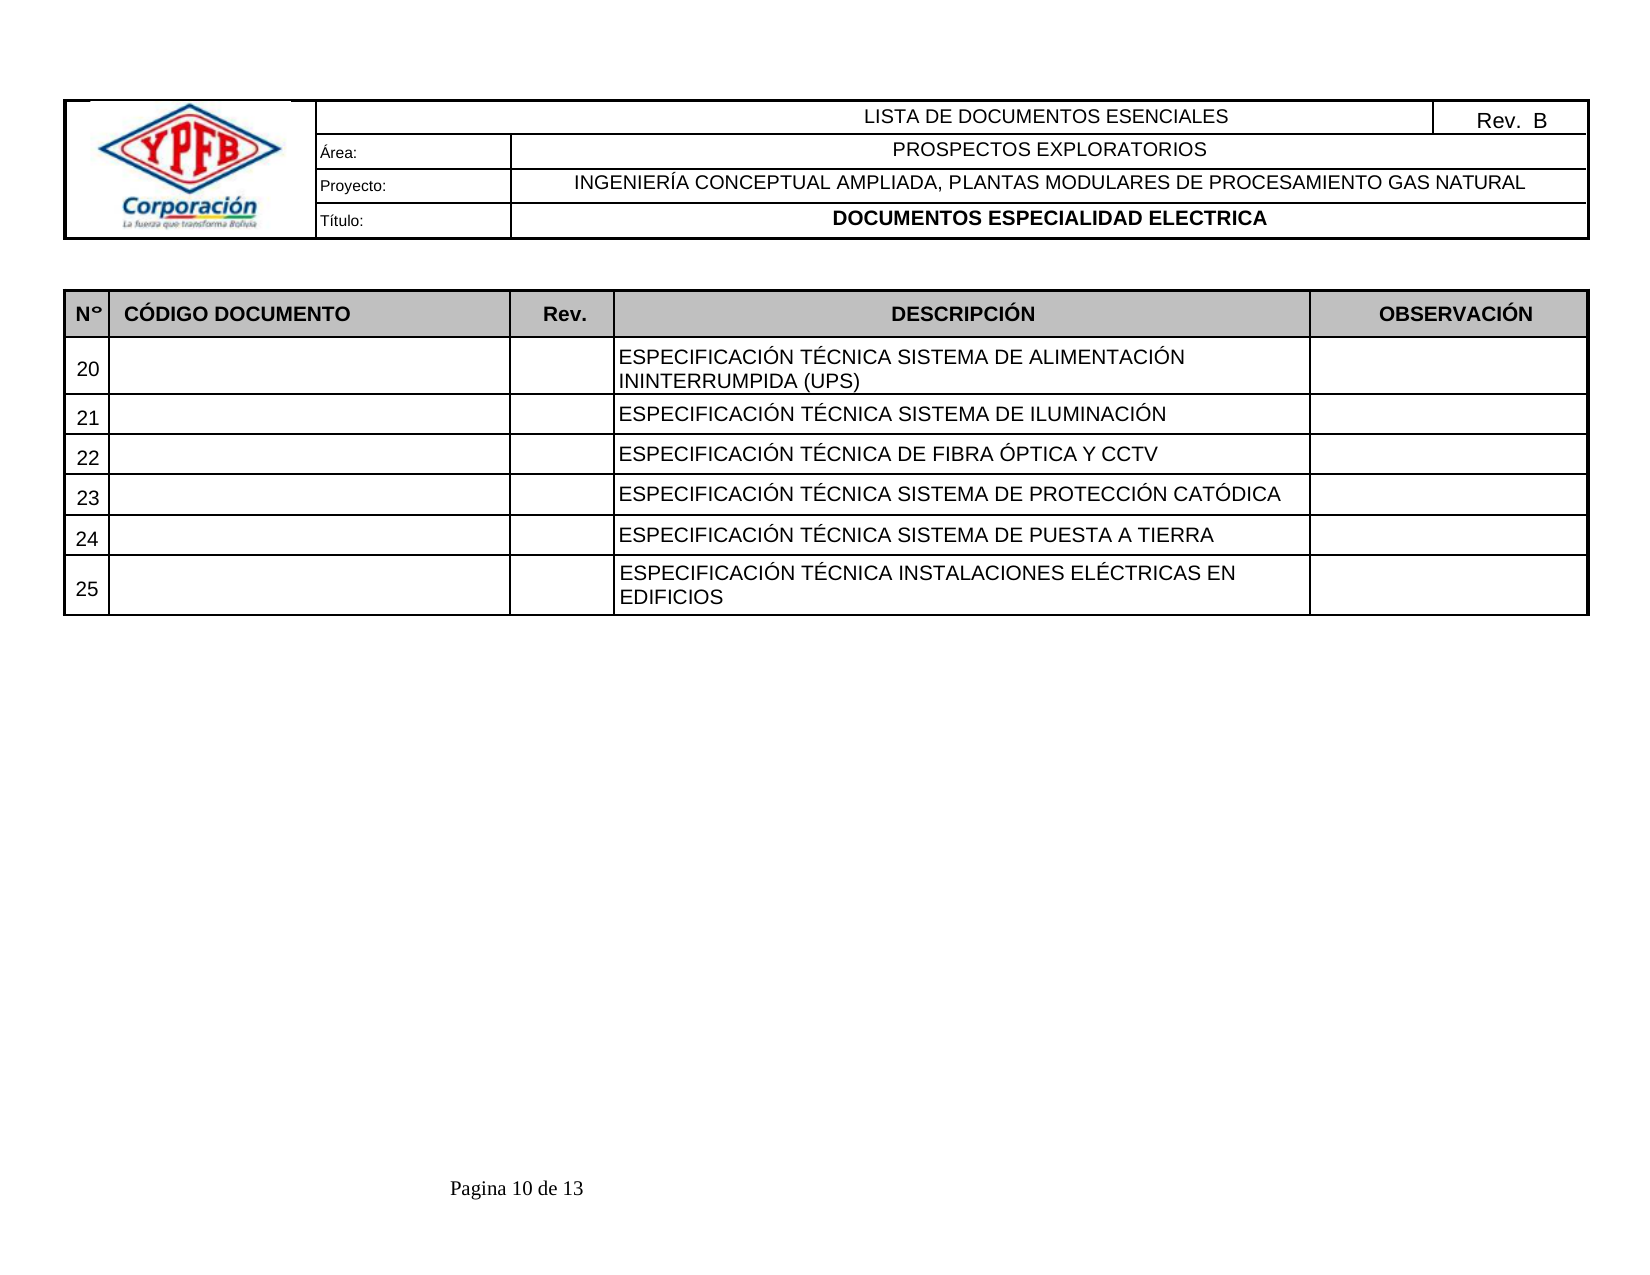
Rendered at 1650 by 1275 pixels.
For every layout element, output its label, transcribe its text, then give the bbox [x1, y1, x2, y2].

table_cell [511, 395, 613, 433]
table_cell 25 [66, 556, 108, 614]
table_header OBSERVACIÓN [1311, 292, 1586, 336]
table_cell 20 [66, 338, 108, 393]
table_cell [511, 338, 613, 393]
table_cell [110, 475, 509, 513]
table_cell ESPECIFICACIÓN TÉCNICA SISTEMA DE ILUMINACIÓN [615, 395, 1309, 433]
table_cell [110, 516, 509, 554]
table_cell [1311, 516, 1586, 554]
table_cell [511, 556, 613, 614]
table_cell [110, 395, 509, 433]
table_cell [1311, 556, 1586, 614]
table_cell [1311, 435, 1586, 473]
table_cell 23 [66, 475, 108, 513]
table_cell [1311, 338, 1586, 393]
table_cell ESPECIFICACIÓN TÉCNICA DE FIBRA ÓPTICA Y CCTV [615, 435, 1309, 473]
table_header Rev. [511, 292, 613, 336]
table_cell 24 [66, 516, 108, 554]
table_cell ESPECIFICACIÓN TÉCNICA SISTEMA DE PUESTA A TIERRA [615, 516, 1309, 554]
table_cell [511, 475, 613, 513]
table_cell [1311, 475, 1586, 513]
table_header CÓDIGO DOCUMENTO [110, 292, 509, 336]
table_cell [1311, 395, 1586, 433]
table_cell [110, 338, 509, 393]
table_cell 21 [66, 395, 108, 433]
table_cell [511, 516, 613, 554]
table_cell [511, 435, 613, 473]
table_cell [110, 556, 509, 614]
table_cell ESPECIFICACIÓN TÉCNICA SISTEMA DE PROTECCIÓN CATÓDICA [615, 475, 1309, 513]
table_header DESCRIPCIÓN [615, 292, 1309, 336]
table_cell ESPECIFICACIÓN TÉCNICA SISTEMA DE ALIMENTACIÓN ININTERRUMPIDA (UPS) [615, 338, 1309, 393]
table_cell ESPECIFICACIÓN TÉCNICA INSTALACIONES ELÉCTRICAS EN EDIFICIOS [615, 556, 1309, 614]
table_cell 22 [66, 435, 108, 473]
picture [90, 101, 291, 231]
table_header N° [66, 292, 108, 336]
table_cell [110, 435, 509, 473]
